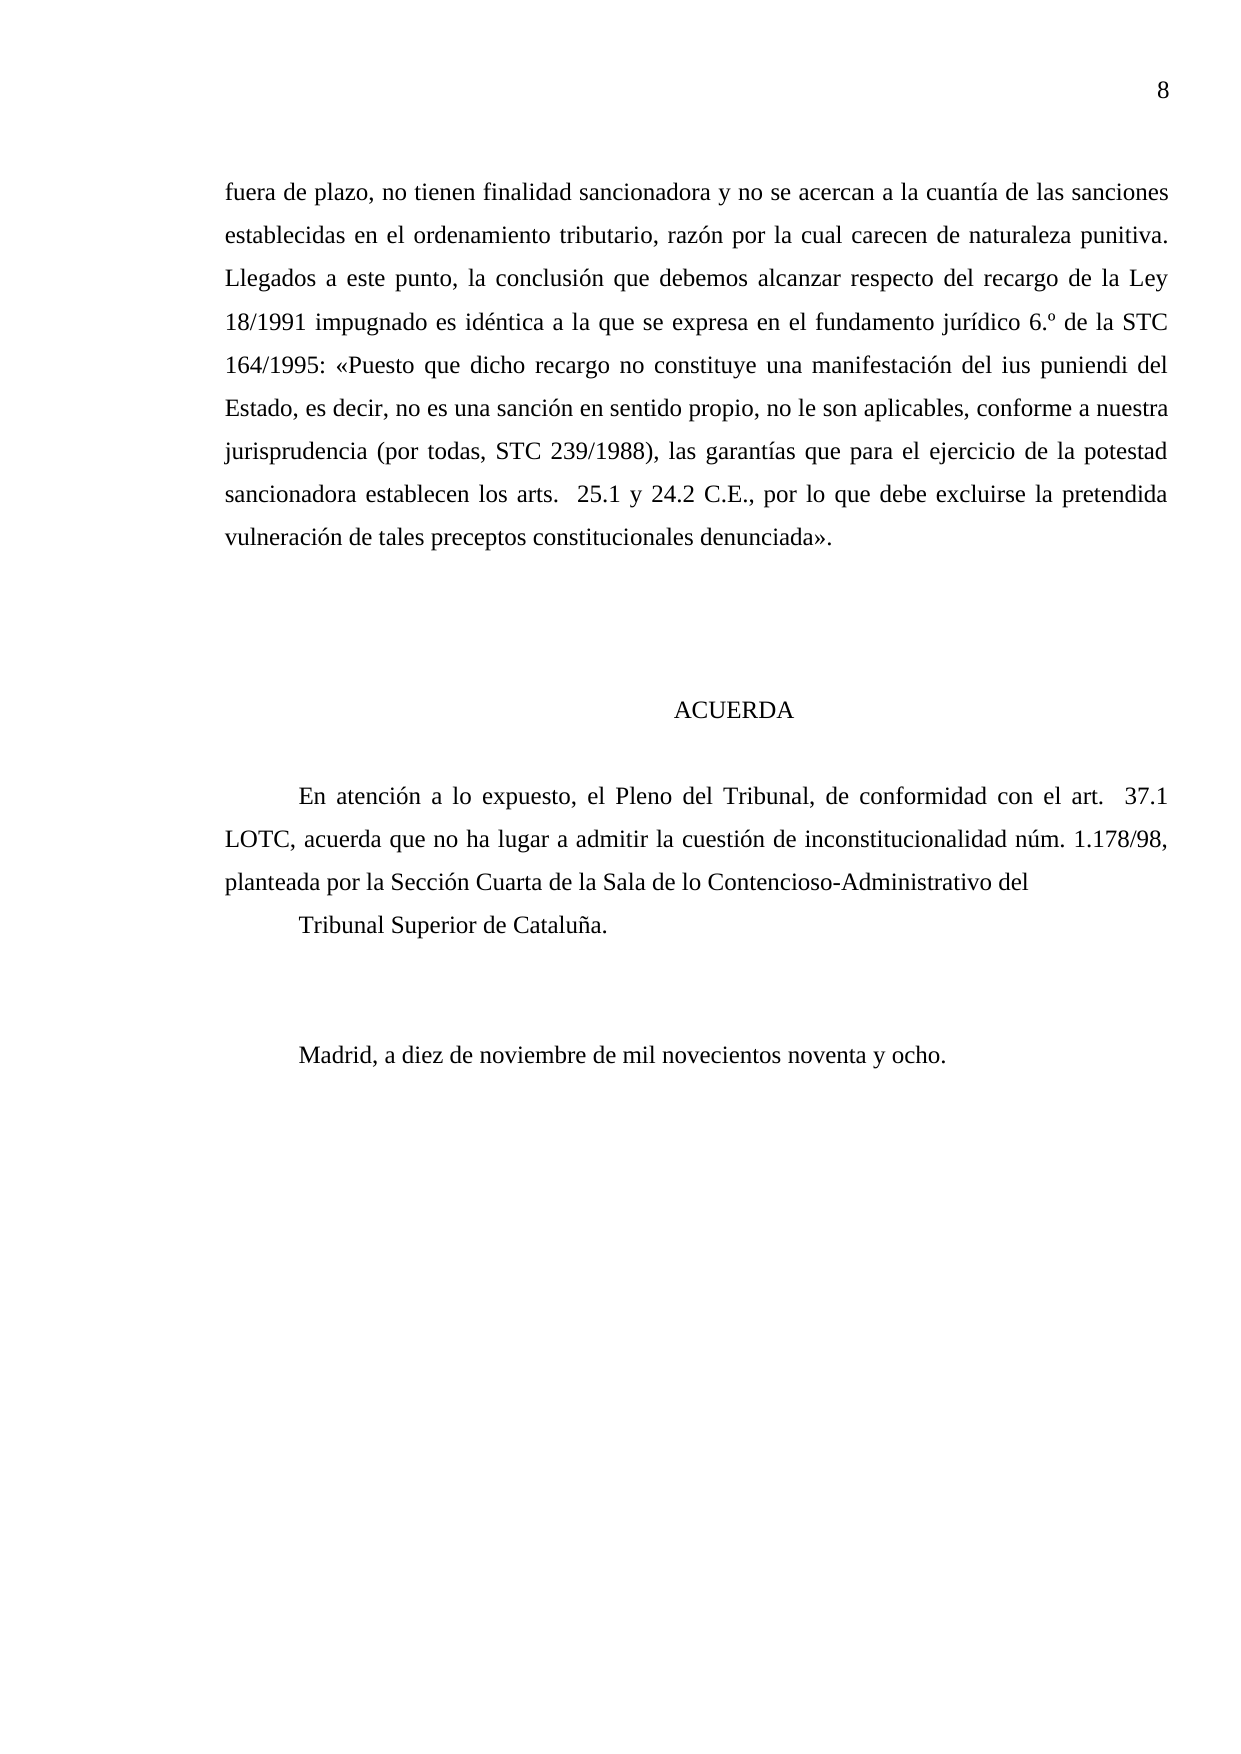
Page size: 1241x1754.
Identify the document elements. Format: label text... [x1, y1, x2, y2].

text Madrid, a diez de noviembre de mil novecientos noventa y ocho. [224, 1040, 1169, 1068]
text Tribunal Superior de Cataluña. [224, 910, 1169, 939]
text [224, 177, 1169, 551]
text ACUERDA [224, 695, 1169, 723]
text En atención a lo expuesto, el Pleno del Tribunal, de conformidad con el art. 37.1 LOTC, acuerda que no ha lugar a admitir la cuestión de inconstitucionalidad núm. 1.178/98, planteada por la Sección Cuarta de la Sala de lo Contencioso-Administrativo del [224, 781, 1169, 896]
